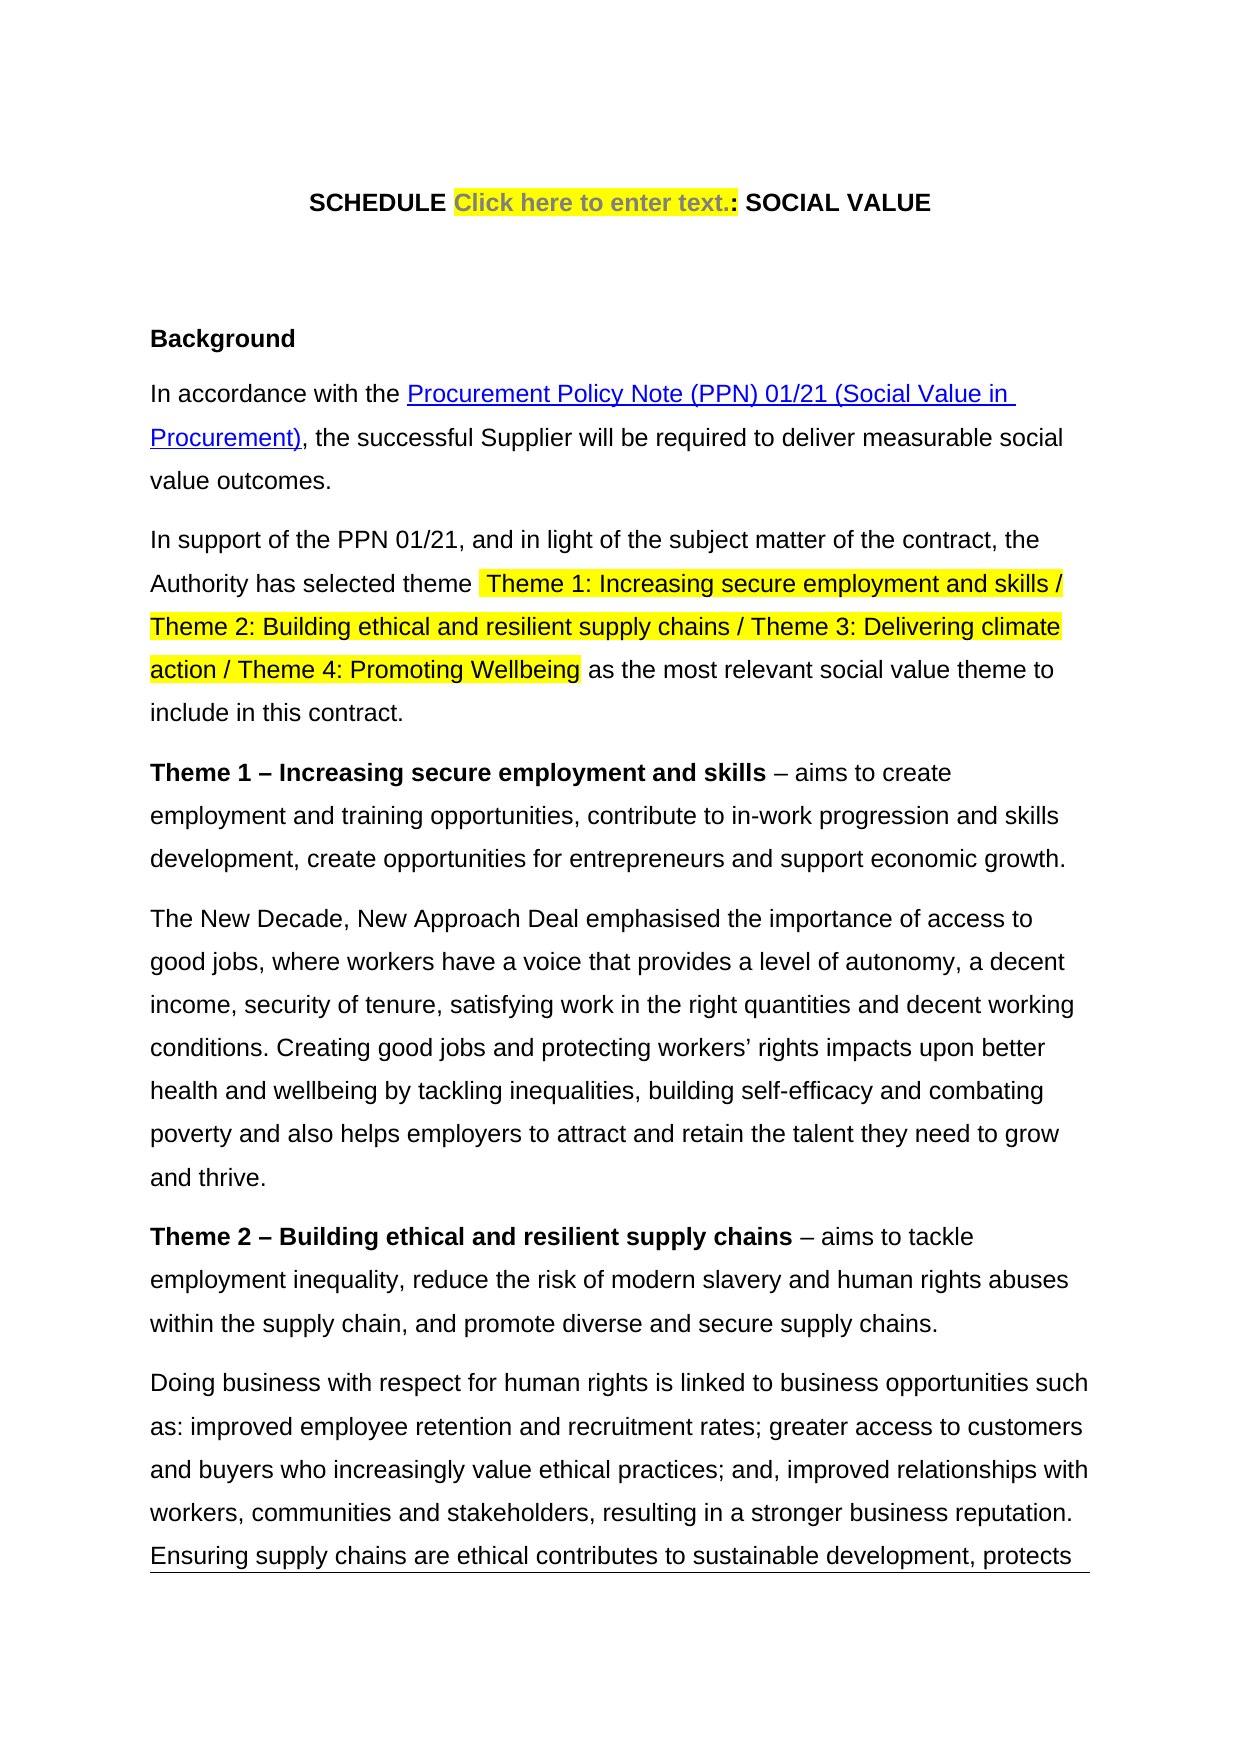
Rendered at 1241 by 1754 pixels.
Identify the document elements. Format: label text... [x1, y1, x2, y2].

subtitle Background [150, 324, 1090, 352]
text Theme 2 – Building ethical and resilient supply chains – aims to tackle employment inequality, reduce the risk of modern slavery and human rights abuses within the supply chain, and promote diverse and secure supply chains. [150, 1222, 1090, 1337]
text Theme 1 – Increasing secure employment and skills – aims to create employment and training opportunities, contribute to in-work progression and skills development, create opportunities for entrepreneurs and support economic growth. [150, 758, 1090, 873]
text In support of the PPN 01/21, and in light of the subject matter of the contract, the Authority has selected theme Theme 1: Increasing secure employment and skills / Theme 2: Building ethical and resilient supply chains / Theme 3: Delivering climate action / Theme 4: Promoting Wellbeing as the most relevant social value theme to include in this contract. [150, 525, 1090, 727]
text In accordance with the Procurement Policy Note (PPN) 01/21 (Social Value in Procurement), the successful Supplier will be required to deliver measurable social value outcomes. [150, 379, 1090, 494]
text The New Decade, New Approach Deal emphasised the importance of access to good jobs, where workers have a voice that provides a level of autonomy, a decent income, security of tenure, satisfying work in the right quantities and decent working conditions. Creating good jobs and protecting workers’ rights impacts upon better health and wellbeing by tackling inequalities, building self-efficacy and combating poverty and also helps employers to attract and retain the talent they need to grow and thrive. [150, 904, 1090, 1191]
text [150, 1368, 1090, 1572]
subtitle SCHEDULE : SOCIAL VALUE [150, 187, 1090, 216]
